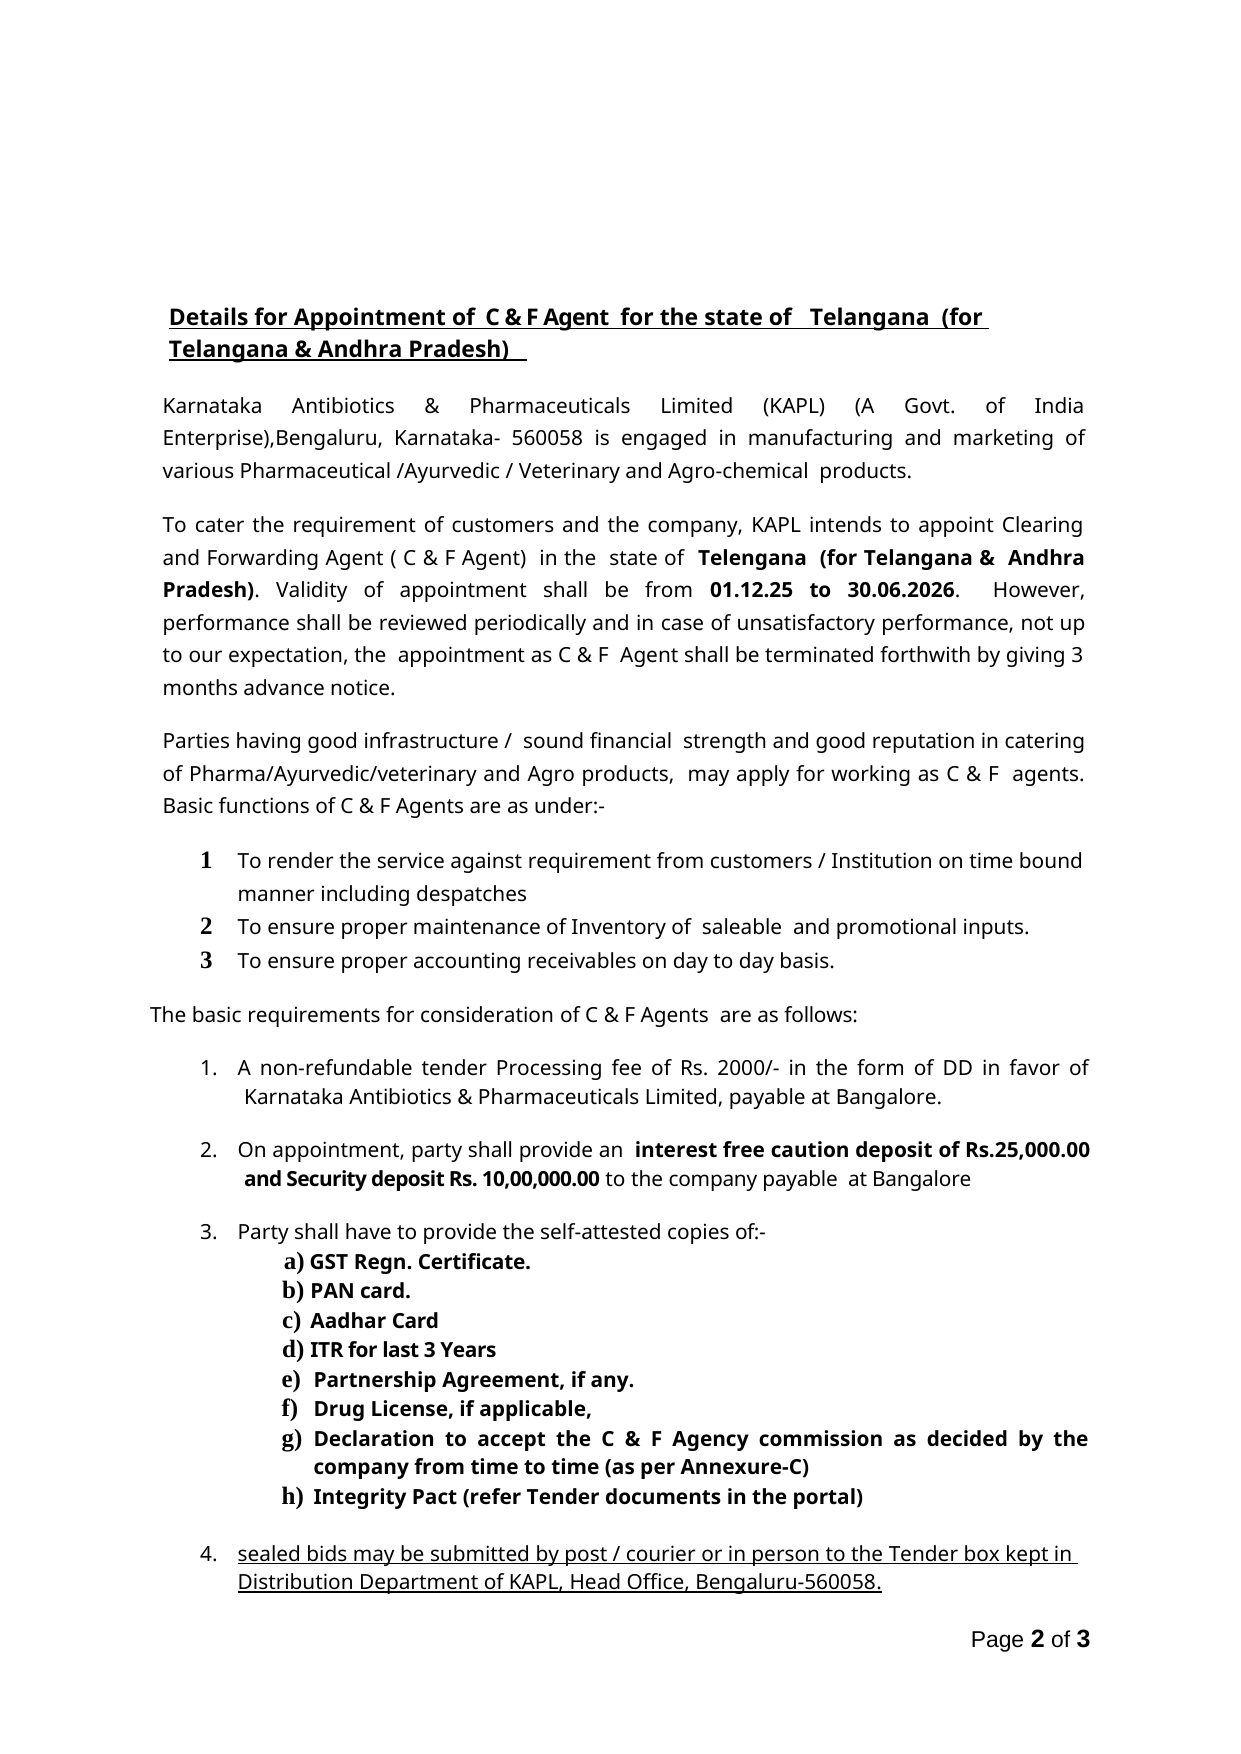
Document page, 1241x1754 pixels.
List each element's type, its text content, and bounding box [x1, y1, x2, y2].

title sealed bids may be submitted by post / courier or in person to the Tender box kept in Distribution Department of KAPL, Head Office, Bengaluru-560058. [200, 1539, 1090, 1596]
list GST Regn. Certificate. [283, 1246, 1090, 1275]
list Partnership Agreement, if any. [281, 1364, 1090, 1393]
subtitle Details for Appointment of C & F Agent for the state of Telangana (for Telangana & Andhra Pradesh) [169, 301, 1090, 364]
text The basic requirements for consideration of C & F Agents are as follows: [150, 1000, 1090, 1028]
list On appointment, party shall provide an interest free caution deposit of Rs.25,000.00 and Security deposit Rs. 10,00,000.00 to the company payable at Bangalore [200, 1135, 1090, 1192]
text To cater the requirement of customers and the company, KAPL intends to appoint Clearing and Forwarding Agent ( C & F Agent) in the state of Telengana (for Telangana & Andhra Pradesh). Validity of appointment shall be from 01.12.25 to 30.06.2026. However, performance shall be reviewed periodically and in case of unsatisfactory performance, not up to our expectation, the appointment as C & F Agent shall be terminated forthwith by giving 3 months advance notice. [162, 510, 1085, 702]
text Parties having good infrastructure / sound financial strength and good reputation in catering of Pharma/Ayurvedic/veterinary and Agro products, may apply for working as C & F agents. Basic functions of C & F Agents are as under:- [162, 726, 1086, 820]
list Declaration to accept the C & F Agency commission as decided by the company from time to time (as per Annexure-C) [281, 1423, 1090, 1481]
list To ensure proper maintenance of Inventory of saleable and promotional inputs. [200, 911, 1085, 941]
list A non-refundable tender Processing fee of Rs. 2000/- in the form of DD in favor of Karnataka Antibiotics & Pharmaceuticals Limited, payable at Bangalore. [200, 1053, 1090, 1110]
list Party shall have to provide the self-attested copies of:- [200, 1217, 1090, 1246]
list PAN card. [282, 1275, 1090, 1305]
list To ensure proper accounting receivables on day to day basis. [200, 945, 1086, 975]
list Aadhar Card [282, 1305, 1090, 1334]
text Karnataka Antibiotics & Pharmaceuticals Limited (KAPL) (A Govt. of India Enterprise),Bengaluru, Karnataka- 560058 is engaged in manufacturing and marketing of various Pharmaceutical /Ayurvedic / Veterinary and Agro-chemical products. [162, 391, 1086, 484]
list To render the service against requirement from customers / Institution on time bound manner including despatches [200, 845, 1084, 907]
list ITR for last 3 Years [282, 1334, 1090, 1364]
list Drug License, if applicable, [281, 1393, 1090, 1423]
list Integrity Pact (refer Tender documents in the portal) [281, 1481, 1090, 1510]
